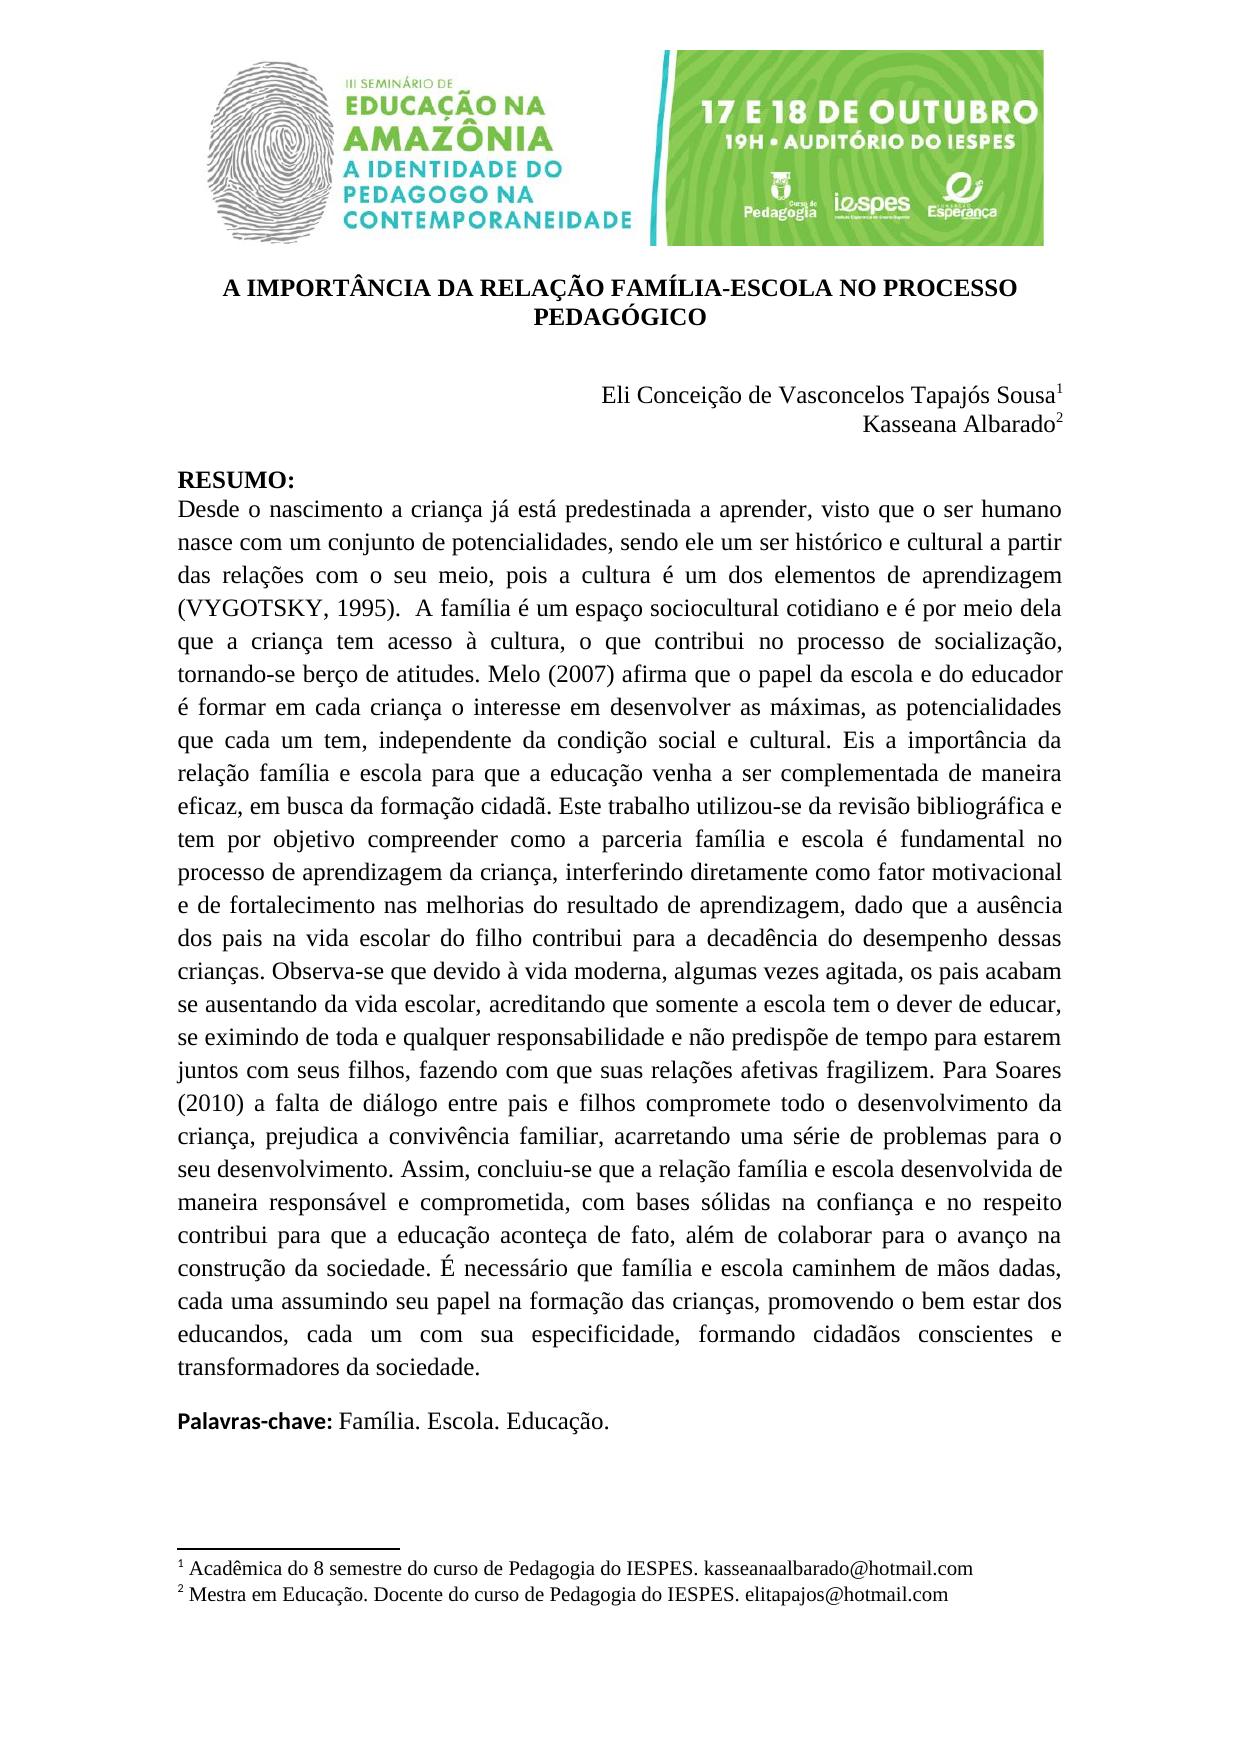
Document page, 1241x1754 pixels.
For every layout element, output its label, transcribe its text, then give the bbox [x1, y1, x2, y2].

text Desde o nascimento a criança já está predestinada a aprender, visto que o ser humano nasce com um conjunto de potencialidades, sendo ele um ser histórico e cultural a partir das relações com o seu meio, pois a cultura é um dos elementos de aprendizagem (VYGOTSKY, 1995). A família é um espaço sociocultural cotidiano e é por meio dela que a criança tem acesso à cultura, o que contribui no processo de socialização, tornando-se berço de atitudes. Melo (2007) afirma que o papel da escola e do educador é formar em cada criança o interesse em desenvolver as máximas, as potencialidades que cada um tem, independente da condição social e cultural. Eis a importância da relação família e escola para que a educação venha a ser complementada de maneira eficaz, em busca da formação cidadã. Este trabalho utilizou-se da revisão bibliográfica e tem por objetivo compreender como a parceria família e escola é fundamental no processo de aprendizagem da criança, interferindo diretamente como fator motivacional e de fortalecimento nas melhorias do resultado de aprendizagem, dado que a ausência dos pais na vida escolar do filho contribui para a decadência do desempenho dessas crianças. Observa-se que devido à vida moderna, algumas vezes agitada, os pais acabam se ausentando da vida escolar, acreditando que somente a escola tem o dever de educar, se eximindo de toda e qualquer responsabilidade e não predispõe de tempo para estarem juntos com seus filhos, fazendo com que suas relações afetivas fragilizem. Para Soares (2010) a falta de diálogo entre pais e filhos compromete todo o desenvolvimento da criança, prejudica a convivência familiar, acarretando uma série de problemas para o seu desenvolvimento. Assim, concluiu-se que a relação família e escola desenvolvida de maneira responsável e comprometida, com bases sólidas na confiança e no respeito contribui para que a educação aconteça de fato, além de colaborar para o avanço na construção da sociedade. É necessário que família e escola caminhem de mãos dadas, cada uma assumindo seu papel na formação das crianças, promovendo o bem estar dos educandos, cada um com sua especificidade, formando cidadãos conscientes e transformadores da sociedade. [177, 494, 1063, 1381]
text Kasseana Albarado [177, 409, 1063, 437]
picture [196, 50, 1044, 246]
text Eli Conceição de Vasconcelos Tapajós Sousa [177, 380, 1063, 409]
text Palavras-chave: Família. Escola. Educação. [177, 1406, 1063, 1436]
text A IMPORTÂNCIA DA RELAÇÃO FAMÍLIA-ESCOLA NO PROCESSO PEDAGÓGICO [177, 273, 1063, 330]
text RESUMO: [177, 465, 1063, 494]
